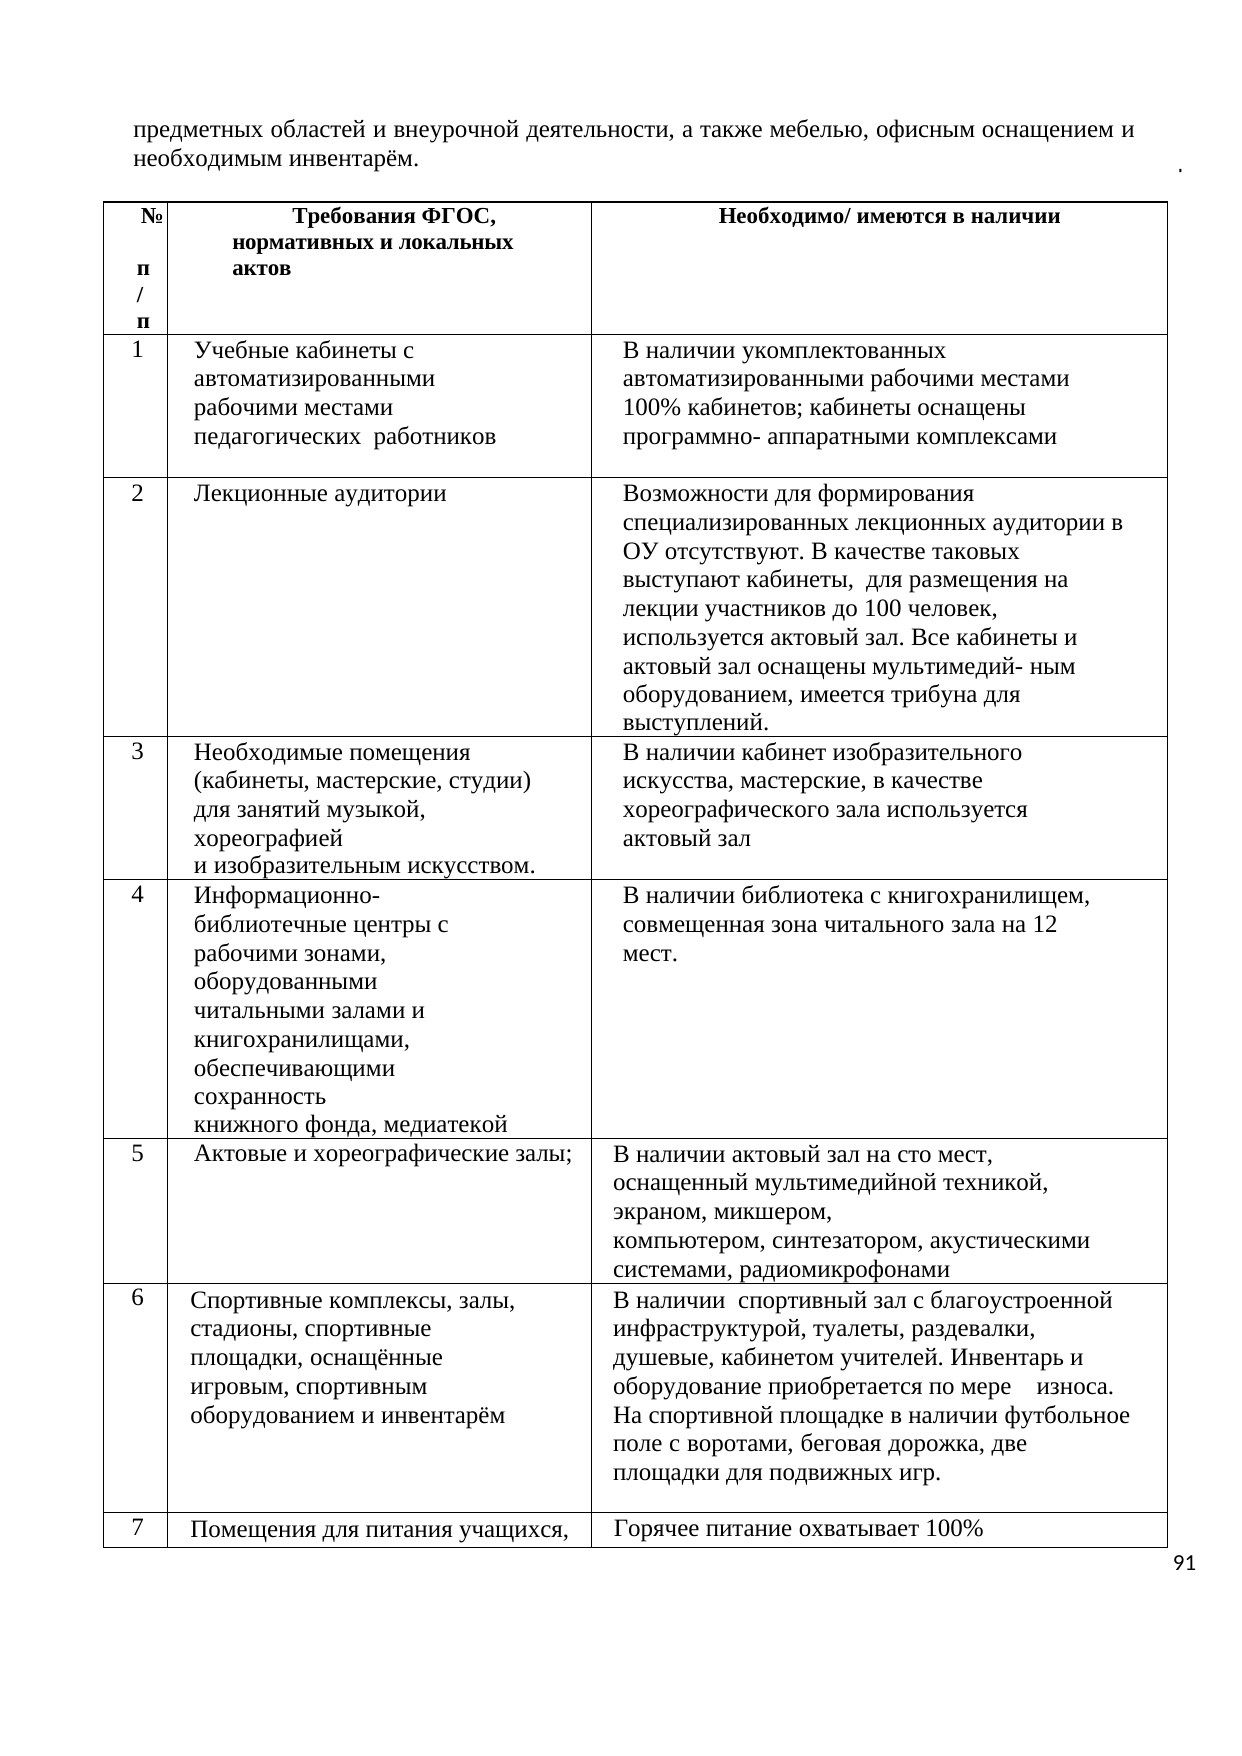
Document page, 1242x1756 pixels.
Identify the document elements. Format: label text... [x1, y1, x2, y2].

table_cell 6 [104, 1284, 167, 1512]
table_cell Возможности для формирования специализированных лекционных аудитории в ОУ отсутствуют. В качестве таковых выступают кабинеты, для размещения на лекции участников до 100 человек, используется актовый зал. Все кабинеты и актовый зал оснащены мультимедий- ным оборудованием, имеется трибуна для выступлений. [592, 478, 1167, 736]
table_cell Необходимые помещения (кабинеты, мастерские, студии) для занятий музыкой, хореографией и изобразительным искусством. [168, 737, 591, 879]
table_cell 5 [104, 1139, 167, 1282]
table_cell 4 [104, 880, 167, 1138]
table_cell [168, 1513, 591, 1547]
table_cell 2 [104, 478, 167, 736]
table_header Необходимо/ имеются в наличии [592, 203, 1167, 334]
table_cell 7 [104, 1513, 167, 1547]
table_cell 1 [104, 335, 167, 477]
table_header Требования ФГОС, нормативных и локальных актов [168, 203, 591, 334]
table_cell В наличии спортивный зал с благоустроенной инфраструктурой, туалеты, раздевалки, душевые, кабинетом учителей. Инвентарь и оборудование приобретается по мере износа. На спортивной площадке в наличии футбольное поле с воротами, беговая дорожка, две площадки для подвижных игр. [592, 1284, 1167, 1512]
table_cell Учебные кабинеты с автоматизированными рабочими местами педагогических работников [168, 335, 591, 477]
table_cell В наличии кабинет изобразительного искусства, мастерские, в качестве хореографического зала используется актовый зал [592, 737, 1167, 879]
table_cell Спортивные комплексы, залы, стадионы, спортивные площадки, оснащённые игровым, спортивным оборудованием и инвентарём [168, 1284, 591, 1512]
table_header № п/п [104, 203, 167, 334]
table_cell В наличии актовый зал на сто мест, оснащенный мультимедийной техникой, экраном, микшером, компьютером, синтезатором, акустическими системами, радиомикрофонами [592, 1139, 1167, 1282]
table_cell 3 [104, 737, 167, 879]
table_cell Лекционные аудитории [168, 478, 591, 736]
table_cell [592, 1513, 1167, 1547]
table_cell Актовые и хореографические залы; [168, 1139, 591, 1282]
table_cell Информационно-библиотечные центры с рабочими зонами, оборудованными читальными залами и книгохранилищами, обеспечивающими сохранность книжного фонда, медиатекой [168, 880, 591, 1138]
table_cell В наличии библиотека с книгохранилищем, совмещенная зона читального зала на 12 мест. [592, 880, 1167, 1138]
text предметных областей и внеурочной деятельности, а также мебелью, офисным оснащением и необходимым инвентарём. [133, 114, 1196, 172]
table_cell В наличии укомплектованных автоматизированными рабочими местами 100% кабинетов; кабинеты оснащены программно- аппаратными комплексами [592, 335, 1167, 477]
